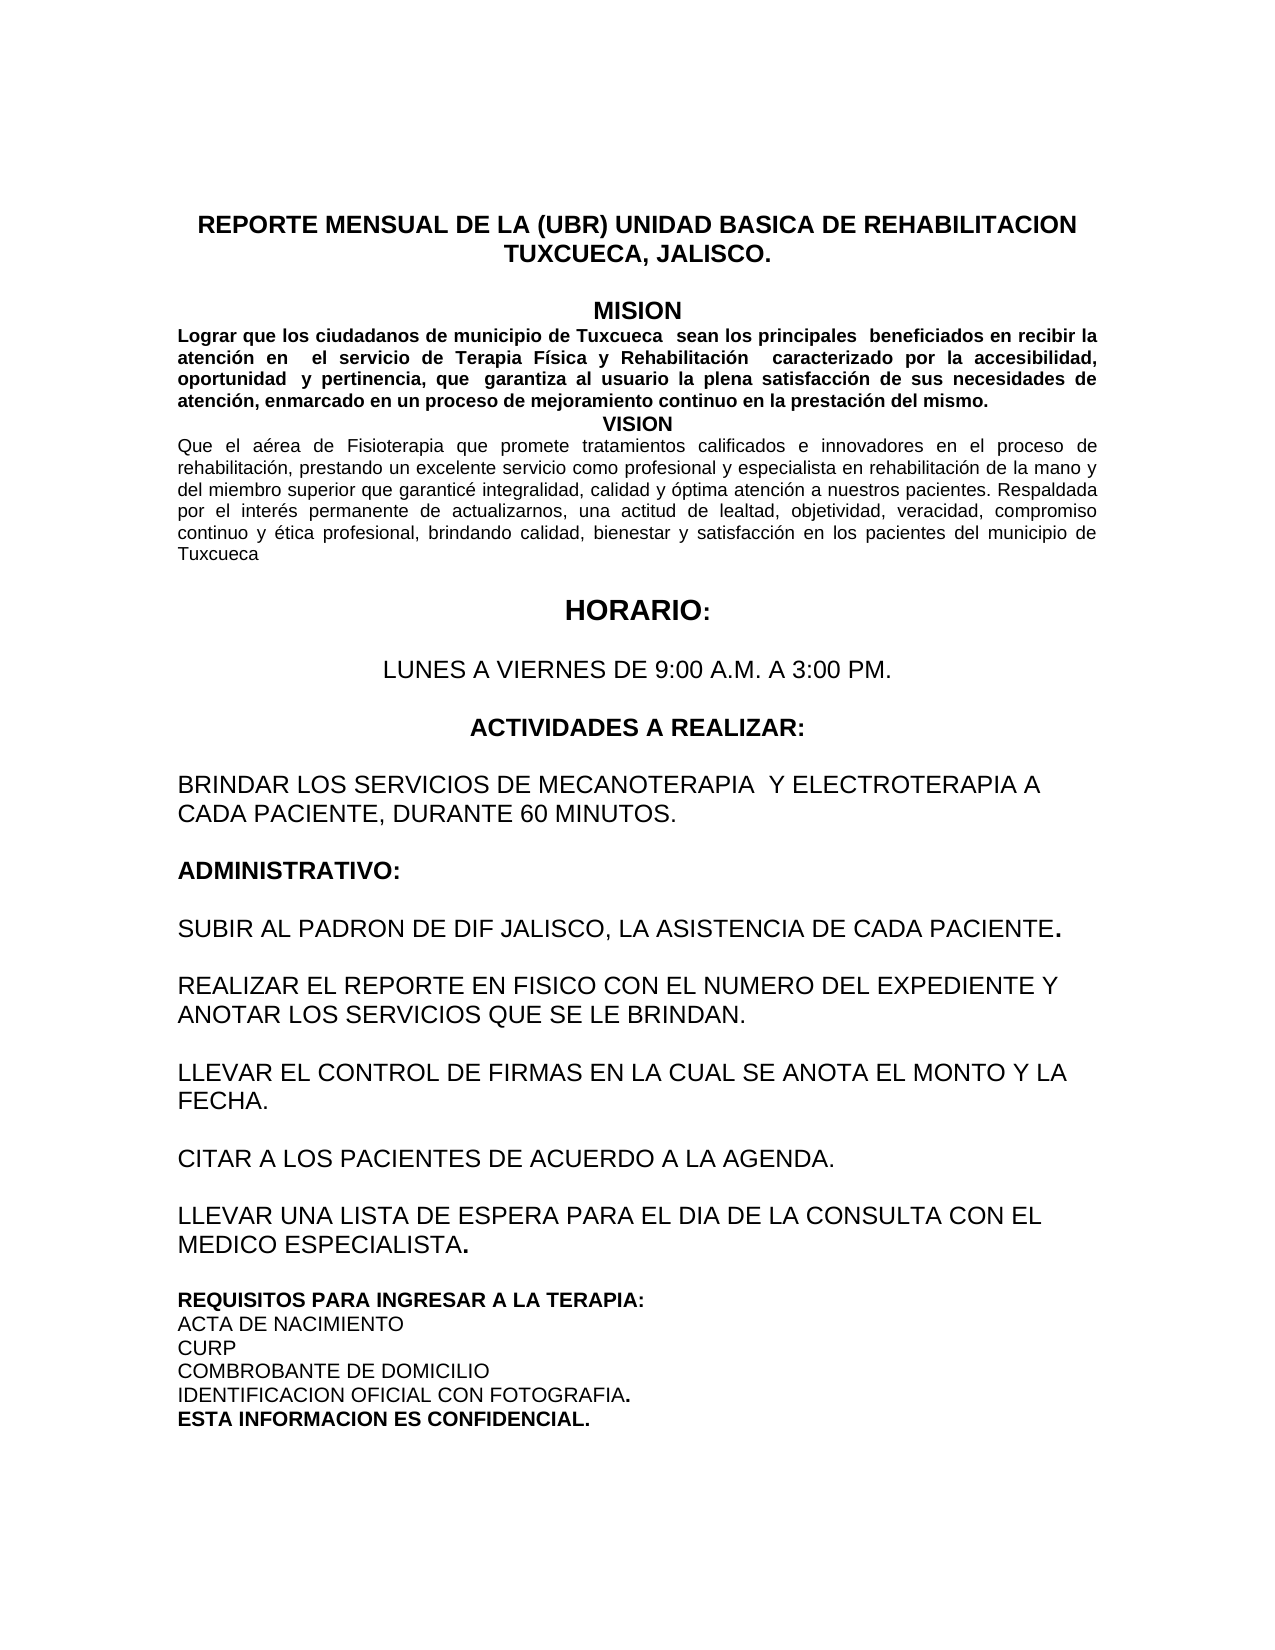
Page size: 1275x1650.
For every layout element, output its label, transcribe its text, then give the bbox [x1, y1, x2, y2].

text REQUISITOS PARA INGRESAR A LA TERAPIA: [177, 1287, 1098, 1311]
text LLEVAR EL CONTROL DE FIRMAS EN LA CUAL SE ANOTA EL MONTO Y LA FECHA. [177, 1057, 1098, 1115]
text ADMINISTRATIVO: [177, 856, 1098, 885]
text LLEVAR UNA LISTA DE ESPERA PARA EL DIA DE LA CONSULTA CON EL MEDICO ESPECIALISTA. [177, 1201, 1098, 1259]
text CURP [177, 1335, 1098, 1359]
text ACTIVIDADES A REALIZAR: [177, 712, 1098, 741]
text IDENTIFICACION OFICIAL CON FOTOGRAFIA. [177, 1383, 1098, 1407]
text LUNES A VIERNES DE 9:00 A.M. A 3:00 PM. [177, 655, 1098, 684]
text SUBIR AL PADRON DE DIF JALISCO, LA ASISTENCIA DE CADA PACIENTE. [177, 914, 1098, 942]
text REALIZAR EL REPORTE EN FISICO CON EL NUMERO DEL EXPEDIENTE Y ANOTAR LOS SERVICIOS QUE SE LE BRINDAN. [177, 971, 1098, 1029]
text CITAR A LOS PACIENTES DE ACUERDO A LA AGENDA. [177, 1144, 1098, 1172]
text TUXCUECA, JALISCO. [177, 239, 1098, 268]
text Lograr que los ciudadanos de municipio de Tuxcueca sean los principales beneficiados en recibir la atención en el servicio de Terapia Física y Rehabilitación caracterizado por la accesibilidad, oportunidad y pertinencia, que garantiza al usuario la plena satisfacción de sus necesidades de atención, enmarcado en un proceso de mejoramiento continuo en la prestación del mismo. [177, 325, 1098, 411]
text REPORTE MENSUAL DE LA (UBR) UNIDAD BASICA DE REHABILITACION [177, 210, 1098, 239]
text MISION [177, 296, 1098, 325]
text COMBROBANTE DE DOMICILIO [177, 1359, 1098, 1383]
text HORARIO: [177, 593, 1098, 626]
text ESTA INFORMACION ES CONFIDENCIAL. [177, 1407, 1098, 1431]
text VISION [177, 411, 1098, 435]
text BRINDAR LOS SERVICIOS DE MECANOTERAPIA Y ELECTROTERAPIA A CADA PACIENTE, DURANTE 60 MINUTOS. [177, 770, 1098, 827]
text Que el aérea de Fisioterapia que promete tratamientos calificados e innovadores en el proceso de rehabilitación, prestando un excelente servicio como profesional y especialista en rehabilitación de la mano y del miembro superior que garanticé integralidad, calidad y óptima atención a nuestros pacientes. Respaldada por el interés permanente de actualizarnos, una actitud de lealtad, objetividad, veracidad, compromiso continuo y ética profesional, brindando calidad, bienestar y satisfacción en los pacientes del municipio de Tuxcueca [177, 435, 1098, 565]
text ACTA DE NACIMIENTO [177, 1311, 1098, 1335]
